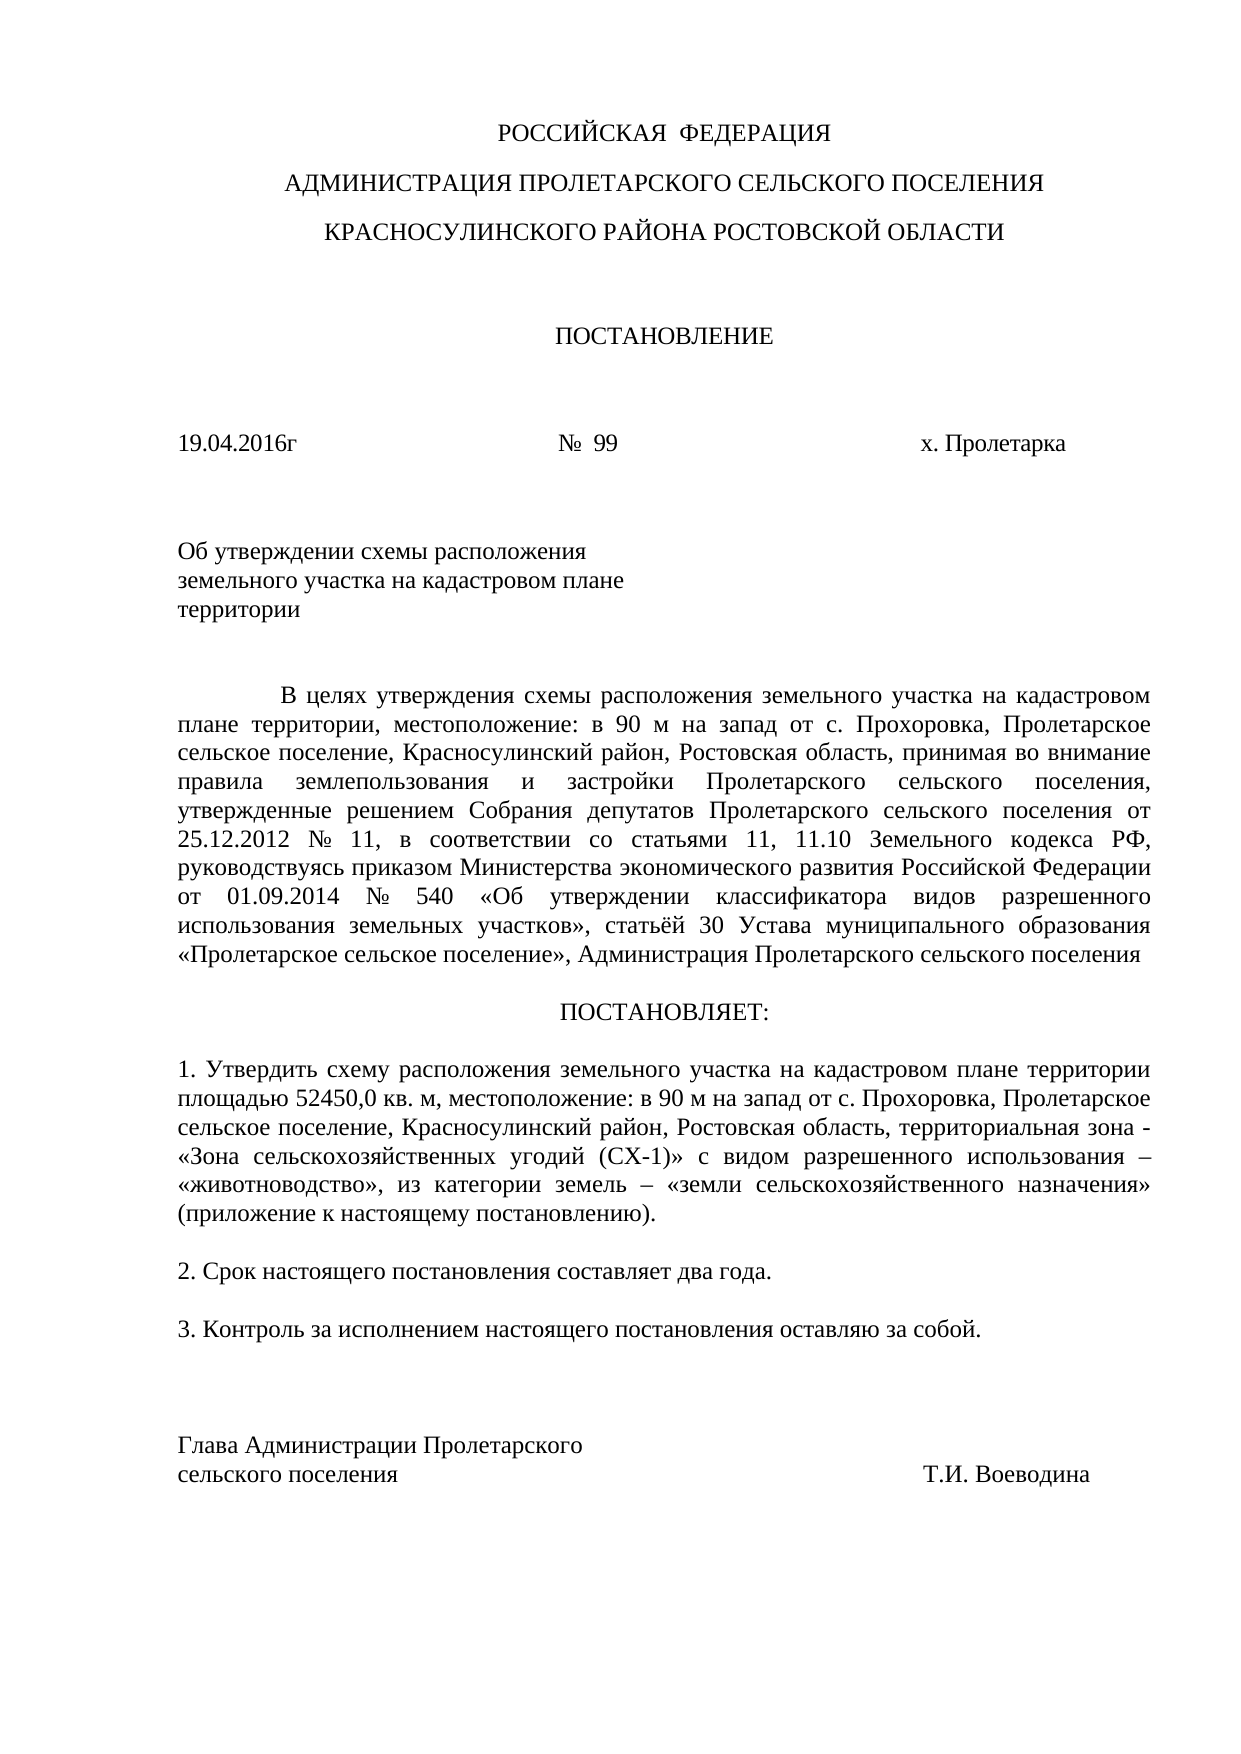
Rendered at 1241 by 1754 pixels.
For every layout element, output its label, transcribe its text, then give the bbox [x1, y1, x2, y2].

text ПОСТАНОВЛЯЕТ: [177, 997, 1152, 1025]
text сельского поселения Т.И. Воеводина [177, 1459, 1152, 1487]
text Глава Администрации Пролетарского [177, 1430, 1152, 1459]
text 1. Утвердить схему расположения земельного участка на кадастровом плане территории площадью 52450,0 кв. м, местоположение: в 90 м на запад от с. Прохоровка, Пролетарское сельское поселение, Красносулинский район, Ростовская область, территориальная зона - «Зона сельскохозяйственных угодий (СХ-1)» с видом разрешенного использования – «животноводство», из категории земель – «земли сельскохозяйственного назначения» (приложение к настоящему постановлению). [177, 1054, 1152, 1227]
text 3. Контроль за исполнением настоящего постановления оставляю за собой. [177, 1314, 1152, 1343]
text В целях утверждения схемы расположения земельного участка на кадастровом плане территории, местоположение: в 90 м на запад от с. Прохоровка, Пролетарское сельское поселение, Красносулинский район, Ростовская область, принимая во внимание правила землепользования и застройки Пролетарского сельского поселения, утвержденные решением Собрания депутатов Пролетарского сельского поселения от 25.12.2012 № 11, в соответствии со статьями 11, 11.10 Земельного кодекса РФ, руководствуясь приказом Министерства экономического развития Российской Федерации от 01.09.2014 № 540 «Об утверждении классификатора видов разрешенного использования земельных участков», статьёй 30 Устава муниципального образования «Пролетарское сельское поселение», Администрация Пролетарского сельского поселения [177, 680, 1152, 967]
text Об утверждении схемы расположения [177, 536, 1152, 565]
text РОССИЙСКАЯ ФЕДЕРАЦИЯ [177, 118, 1152, 147]
text территории [177, 594, 1152, 622]
text 19.04.2016г № 99 х. Пролетарка [177, 428, 1152, 457]
text 2. Срок настоящего постановления составляет два года. [177, 1256, 1152, 1285]
text ПОСТАНОВЛЕНИЕ [177, 321, 1152, 349]
text земельного участка на кадастровом плане [177, 565, 1152, 594]
text АДМИНИСТРАЦИЯ ПРОЛЕТАРСКОГО СЕЛЬСКОГО ПОСЕЛЕНИЯ [177, 168, 1152, 196]
text КРАСНОСУЛИНСКОГО РАЙОНА РОСТОВСКОЙ ОБЛАСТИ [177, 217, 1152, 246]
